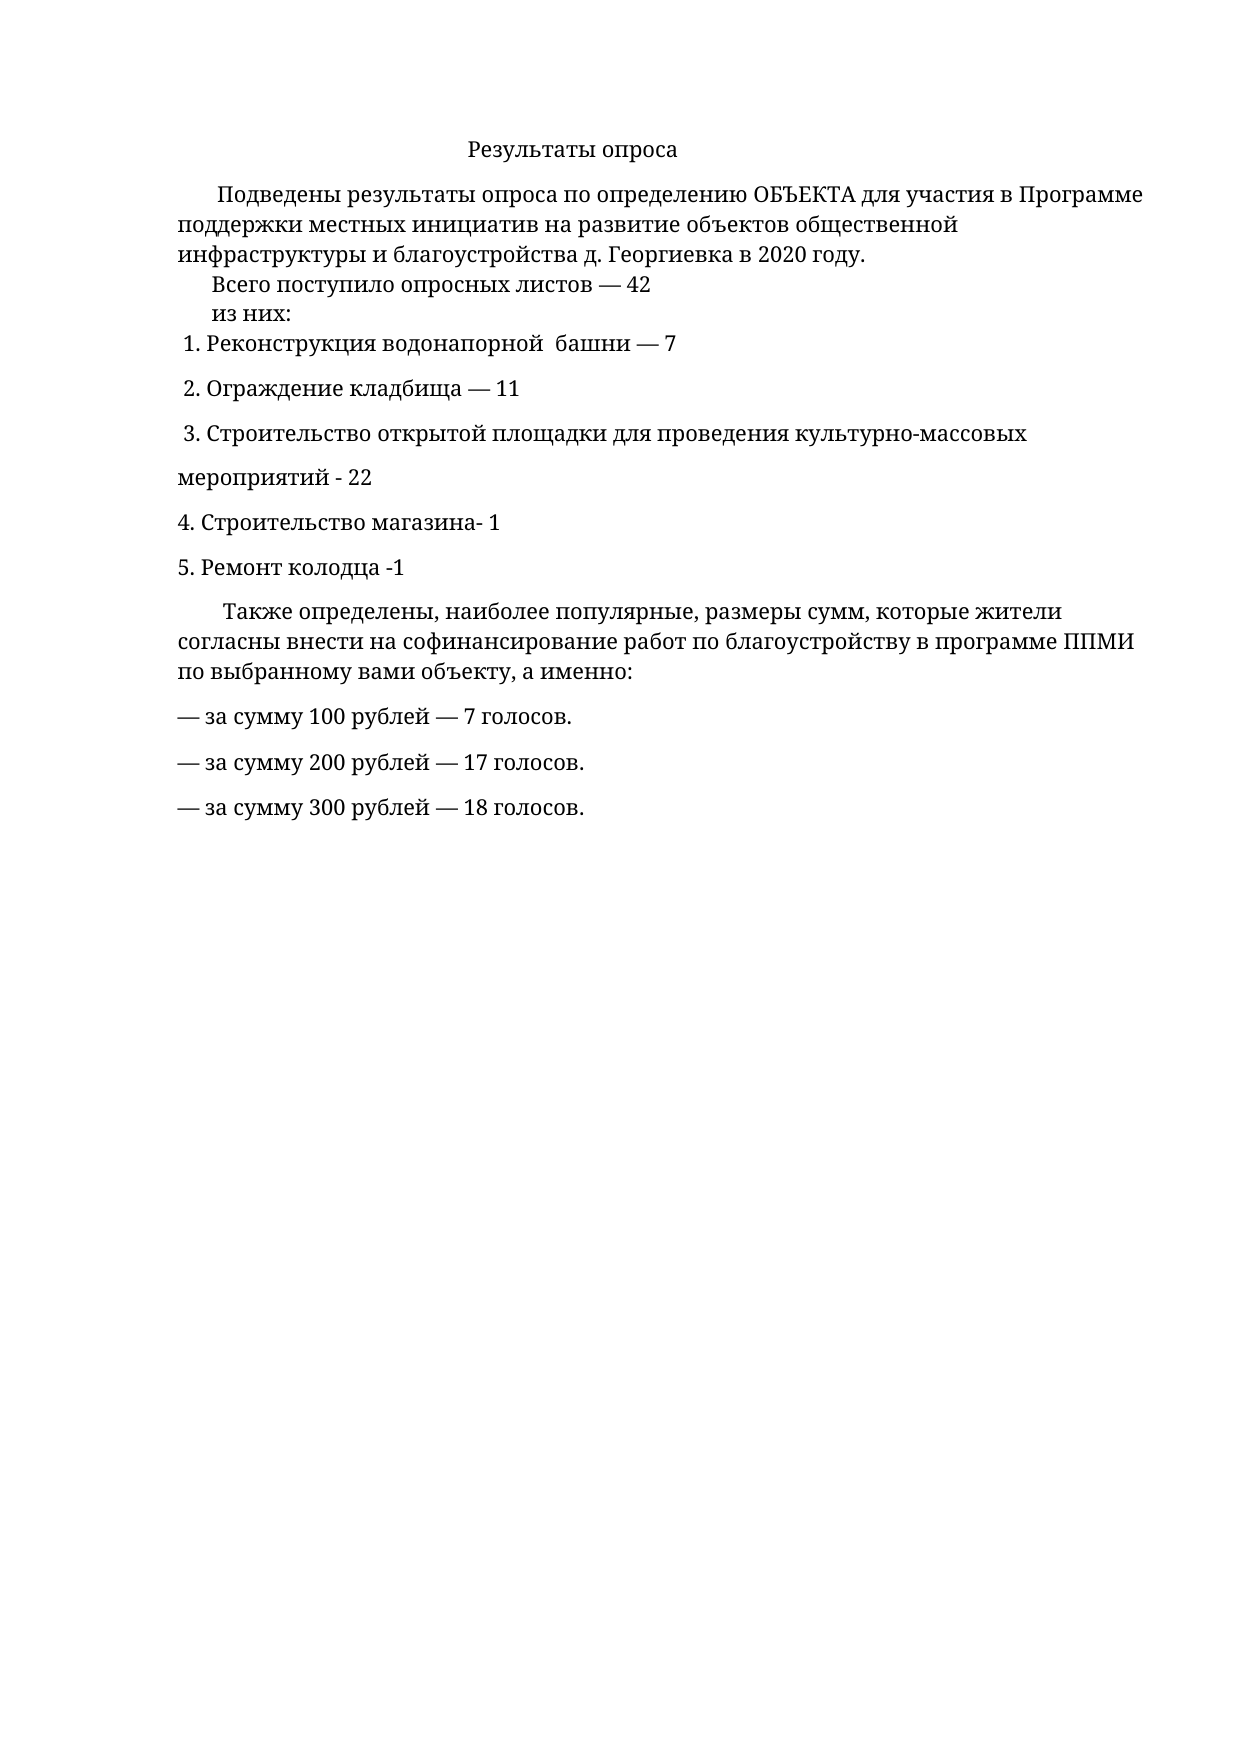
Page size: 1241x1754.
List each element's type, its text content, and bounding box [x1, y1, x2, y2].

text — за сумму 100 рублей — 7 голосов. [177, 701, 1152, 731]
text Также определены, наиболее популярные, размеры сумм, которые жители согласны внести на софинансирование работ по благоустройству в программе ППМИ по выбранному вами объекту, а именно: [177, 596, 1152, 686]
text Подведены результаты опроса по определению ОБЪЕКТА для участия в Программе поддержки местных инициатив на развитие объектов общественной инфраструктуры и благоустройства д. Георгиевка в 2020 году. Всего поступило опросных листов — 42 из них: [177, 179, 1152, 328]
text 4. Строительство магазина- 1 [177, 507, 1152, 537]
text 5. Ремонт колодца -1 [177, 552, 1152, 581]
text — за сумму 300 рублей — 18 голосов. [177, 792, 1152, 822]
text 1. Реконструкция водонапорной башни — 7 2. Ограждение кладбища — 11 3. Строительство открытой площадки для проведения культурно-массовых мероприятий - 22 [177, 328, 1152, 492]
text — за сумму 200 рублей — 17 голосов. [177, 747, 1152, 776]
text Результаты опроса [177, 134, 1152, 163]
